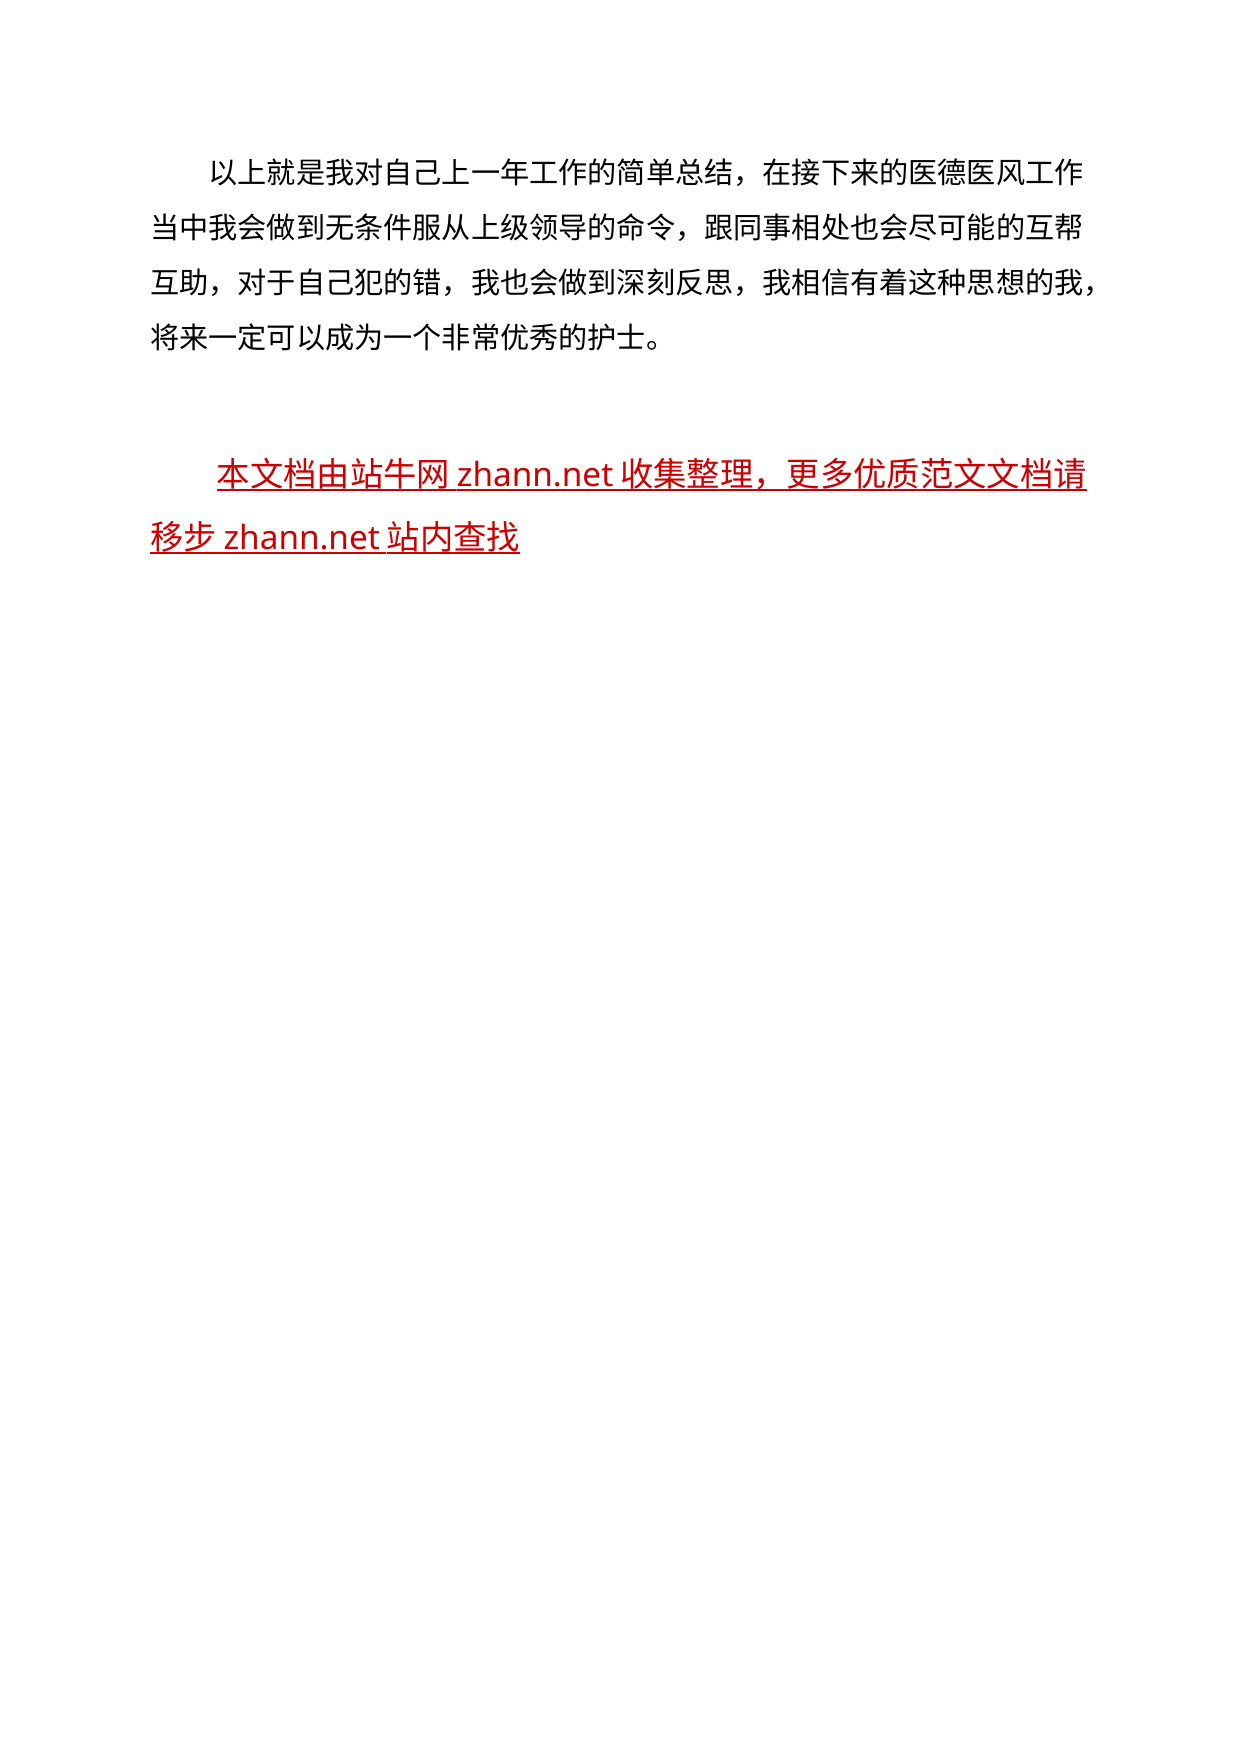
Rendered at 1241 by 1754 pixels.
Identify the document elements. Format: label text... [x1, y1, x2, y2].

text 以上就是我对自己上一年工作的简单总结，在接下来的医德医风工作当中我会做到无条件服从上级领导的命令，跟同事相处也会尽可能的互帮互助，对于自己犯的错，我也会做到深刻反思，我相信有着这种思想的我，将来一定可以成为一个非常优秀的护士。 [150, 150, 1090, 357]
text 本文档由站牛网zhann.net收集整理，更多优质范文文档请移步zhann.net站内查找 [150, 448, 1090, 559]
